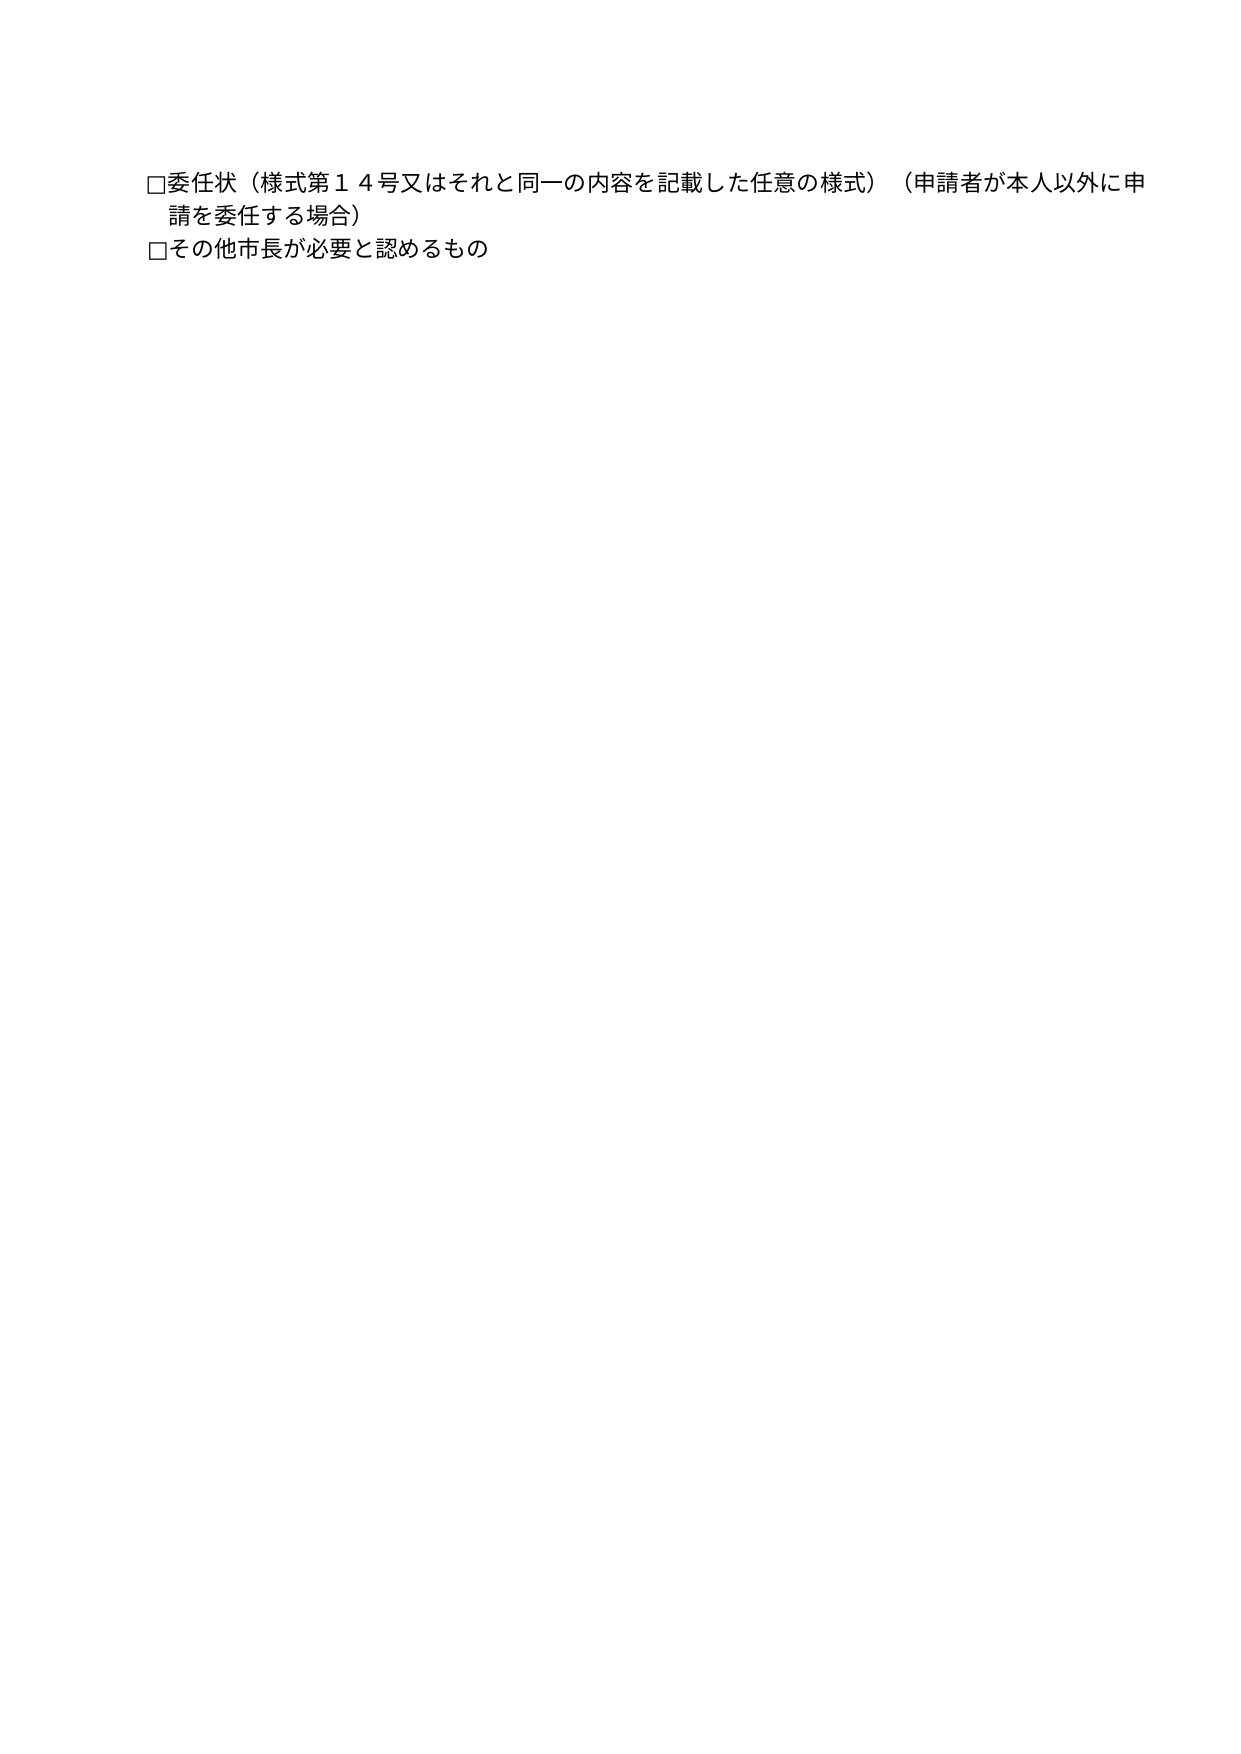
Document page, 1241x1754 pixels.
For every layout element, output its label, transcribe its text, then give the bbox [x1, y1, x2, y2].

text □委任状（様式第１４号又はそれと同一の内容を記載した任意の様式）（申請者が本人以外に申請を委任する場合） [145, 164, 1150, 231]
text □その他市長が必要と認めるもの [112, 231, 1150, 264]
